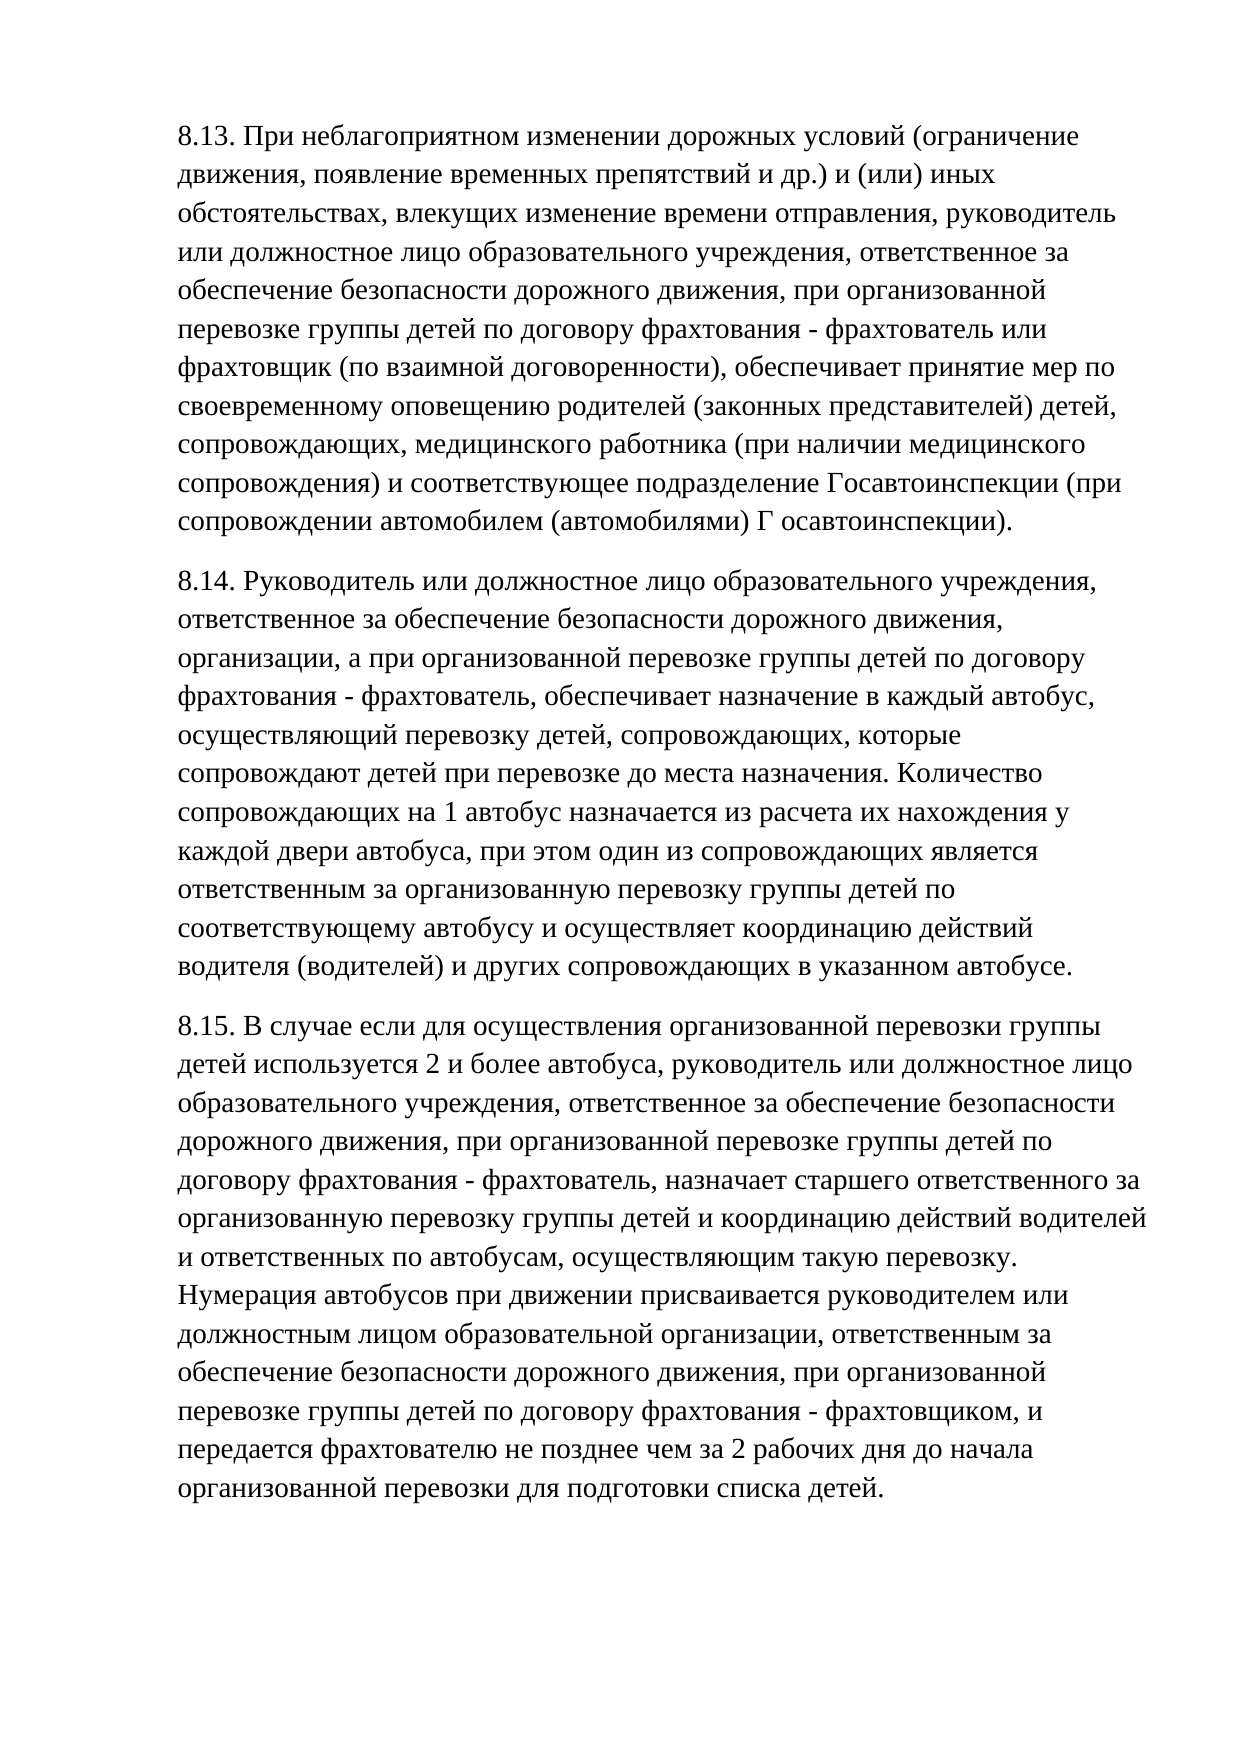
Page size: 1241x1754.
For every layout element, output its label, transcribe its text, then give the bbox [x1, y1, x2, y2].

text 8.14. Руководитель или должностное лицо образовательного учреждения, ответственное за обеспечение безопасности дорожного движения, организации, а при организованной перевозке группы детей по договору фрахтования - фрахтователь, обеспечивает назначение в каждый автобус, осуществляющий перевозку детей, сопровождающих, которые сопровождают детей при перевозке до места назначения. Количество сопровождающих на 1 автобус назначается из расчета их нахождения у каждой двери автобуса, при этом один из сопровождающих является ответственным за организованную перевозку группы детей по соответствующему автобусу и осуществляет координацию действий водителя (водителей) и других сопровождающих в указанном автобусе. [177, 563, 1152, 982]
text 8.15. В случае если для осуществления организованной перевозки группы детей используется 2 и более автобуса, руководитель или должностное лицо образовательного учреждения, ответственное за обеспечение безопасности дорожного движения, при организованной перевозке группы детей по договору фрахтования - фрахтователь, назначает старшего ответственного за организованную перевозку группы детей и координацию действий водителей и ответственных по автобусам, осуществляющим такую перевозку. Нумерация автобусов при движении присваивается руководителем или должностным лицом образовательной организации, ответственным за обеспечение безопасности дорожного движения, при организованной перевозке группы детей по договору фрахтования - фрахтовщиком, и передается фрахтователю не позднее чем за 2 рабочих дня до начала организованной перевозки для подготовки списка детей. [177, 1008, 1152, 1504]
text 8.13. При неблагоприятном изменении дорожных условий (ограничение движения, появление временных препятствий и др.) и (или) иных обстоятельствах, влекущих изменение времени отправления, руководитель или должностное лицо образовательного учреждения, ответственное за обеспечение безопасности дорожного движения, при организованной перевозке группы детей по договору фрахтования - фрахтователь или фрахтовщик (по взаимной договоренности), обеспечивает принятие мер по своевременному оповещению родителей (законных представителей) детей, сопровождающих, медицинского работника (при наличии медицинского сопровождения) и соответствующее подразделение Госавтоинспекции (при сопровождении автомобилем (автомобилями) Г осавтоинспекции). [177, 118, 1152, 537]
